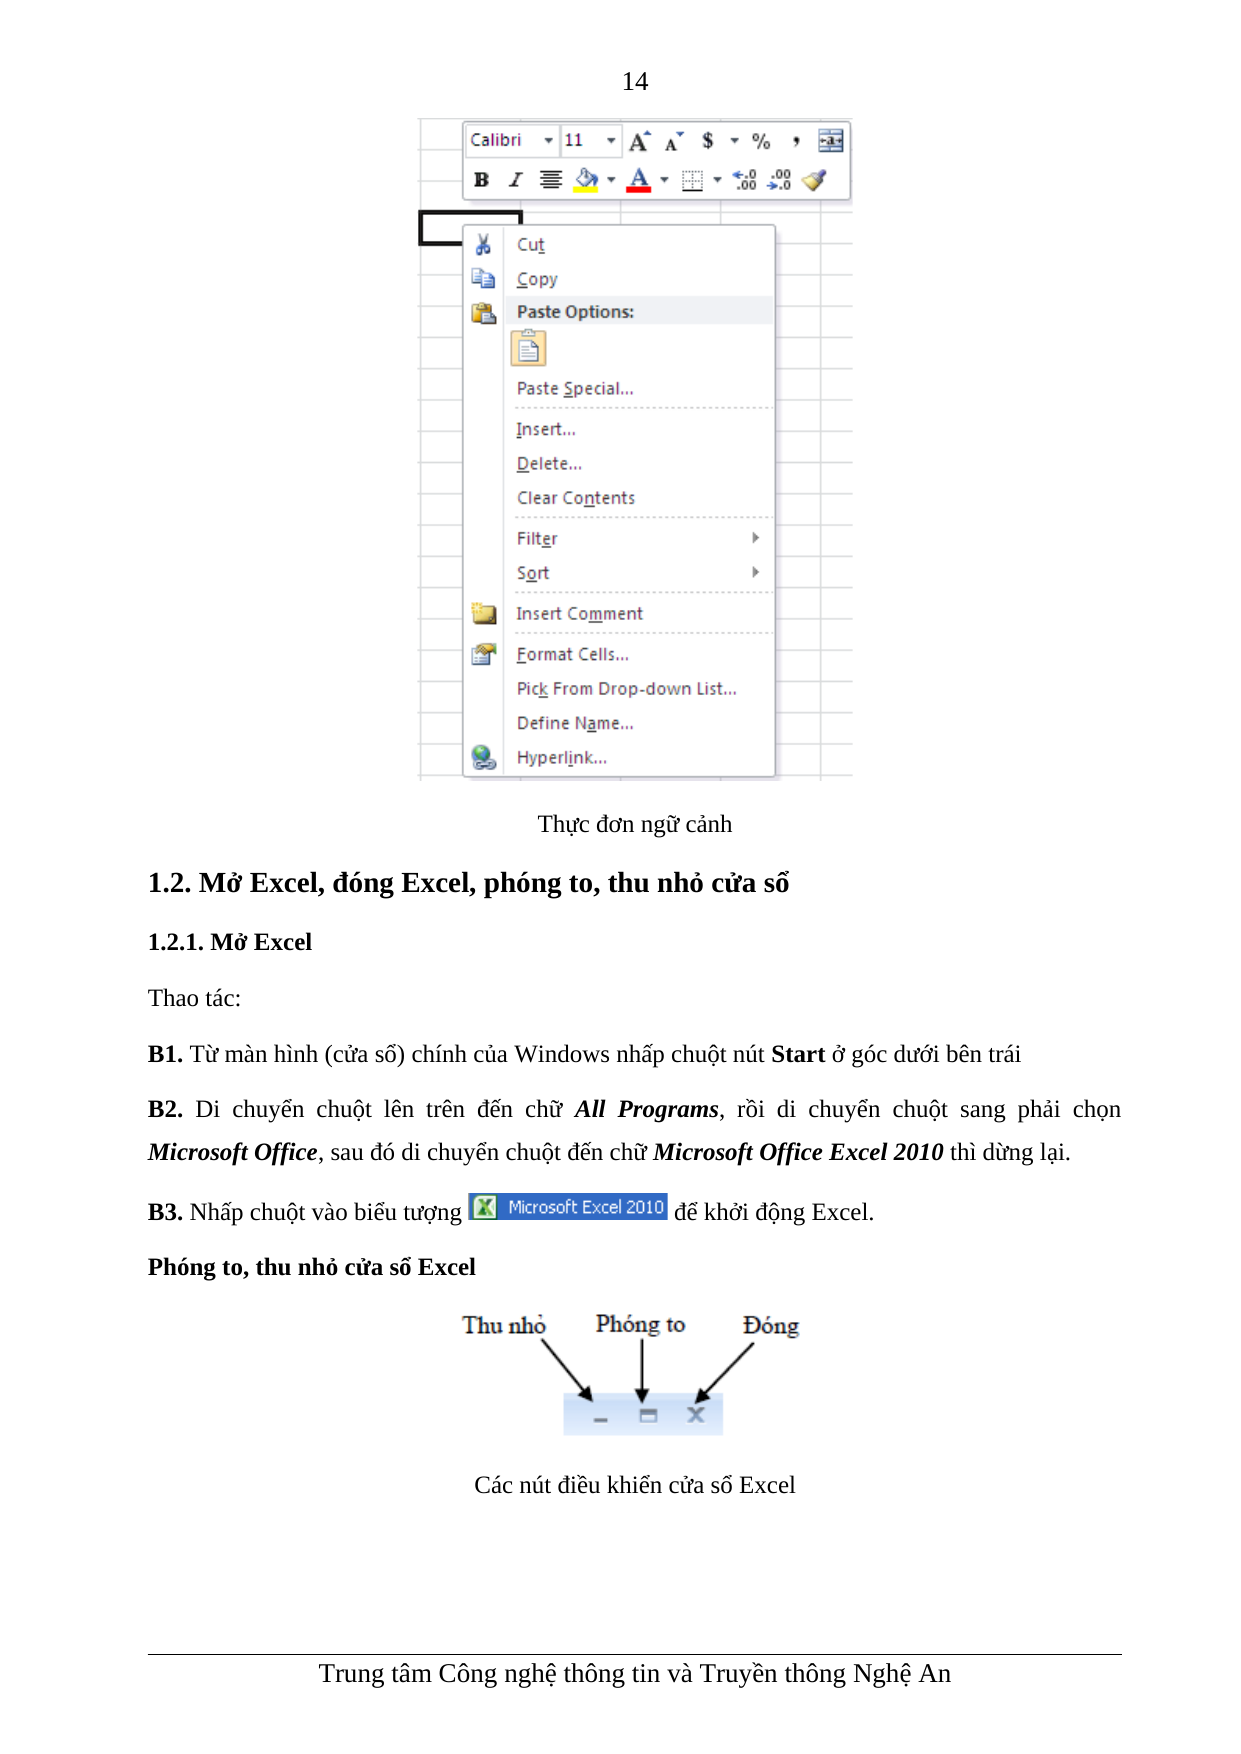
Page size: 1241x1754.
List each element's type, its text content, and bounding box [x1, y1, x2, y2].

text Các nút điều khiển cửa sổ Excel [148, 1470, 1122, 1498]
picture [456, 1307, 814, 1442]
text Thực đơn ngữ cảnh [148, 809, 1122, 838]
picture [468, 1193, 668, 1220]
picture [417, 118, 853, 781]
subtitle 1.2. Mở Excel, đóng Excel, phóng to, thu nhỏ cửa sổ [148, 865, 1122, 898]
text B2. Di chuyển chuột lên trên đến chữ All Programs, rồi di chuyển chuột sang phải chọn Microsoft Office, sau đó di chuyển chuột đến chữ Microsoft Office Excel 2010 thì dừng lại. [148, 1094, 1122, 1166]
text Thao tác: [148, 983, 1122, 1012]
text B3. Nhấp chuột vào biểu tượng để khởi động Excel. [148, 1193, 1122, 1225]
text 1.2.1. Mở Excel [148, 927, 1122, 956]
subtitle Phóng to, thu nhỏ cửa sổ Excel [148, 1252, 1122, 1281]
text B1. Từ màn hình (cửa sổ) chính của Windows nhấp chuột nút Start ở góc dưới bên trái [148, 1039, 1122, 1067]
